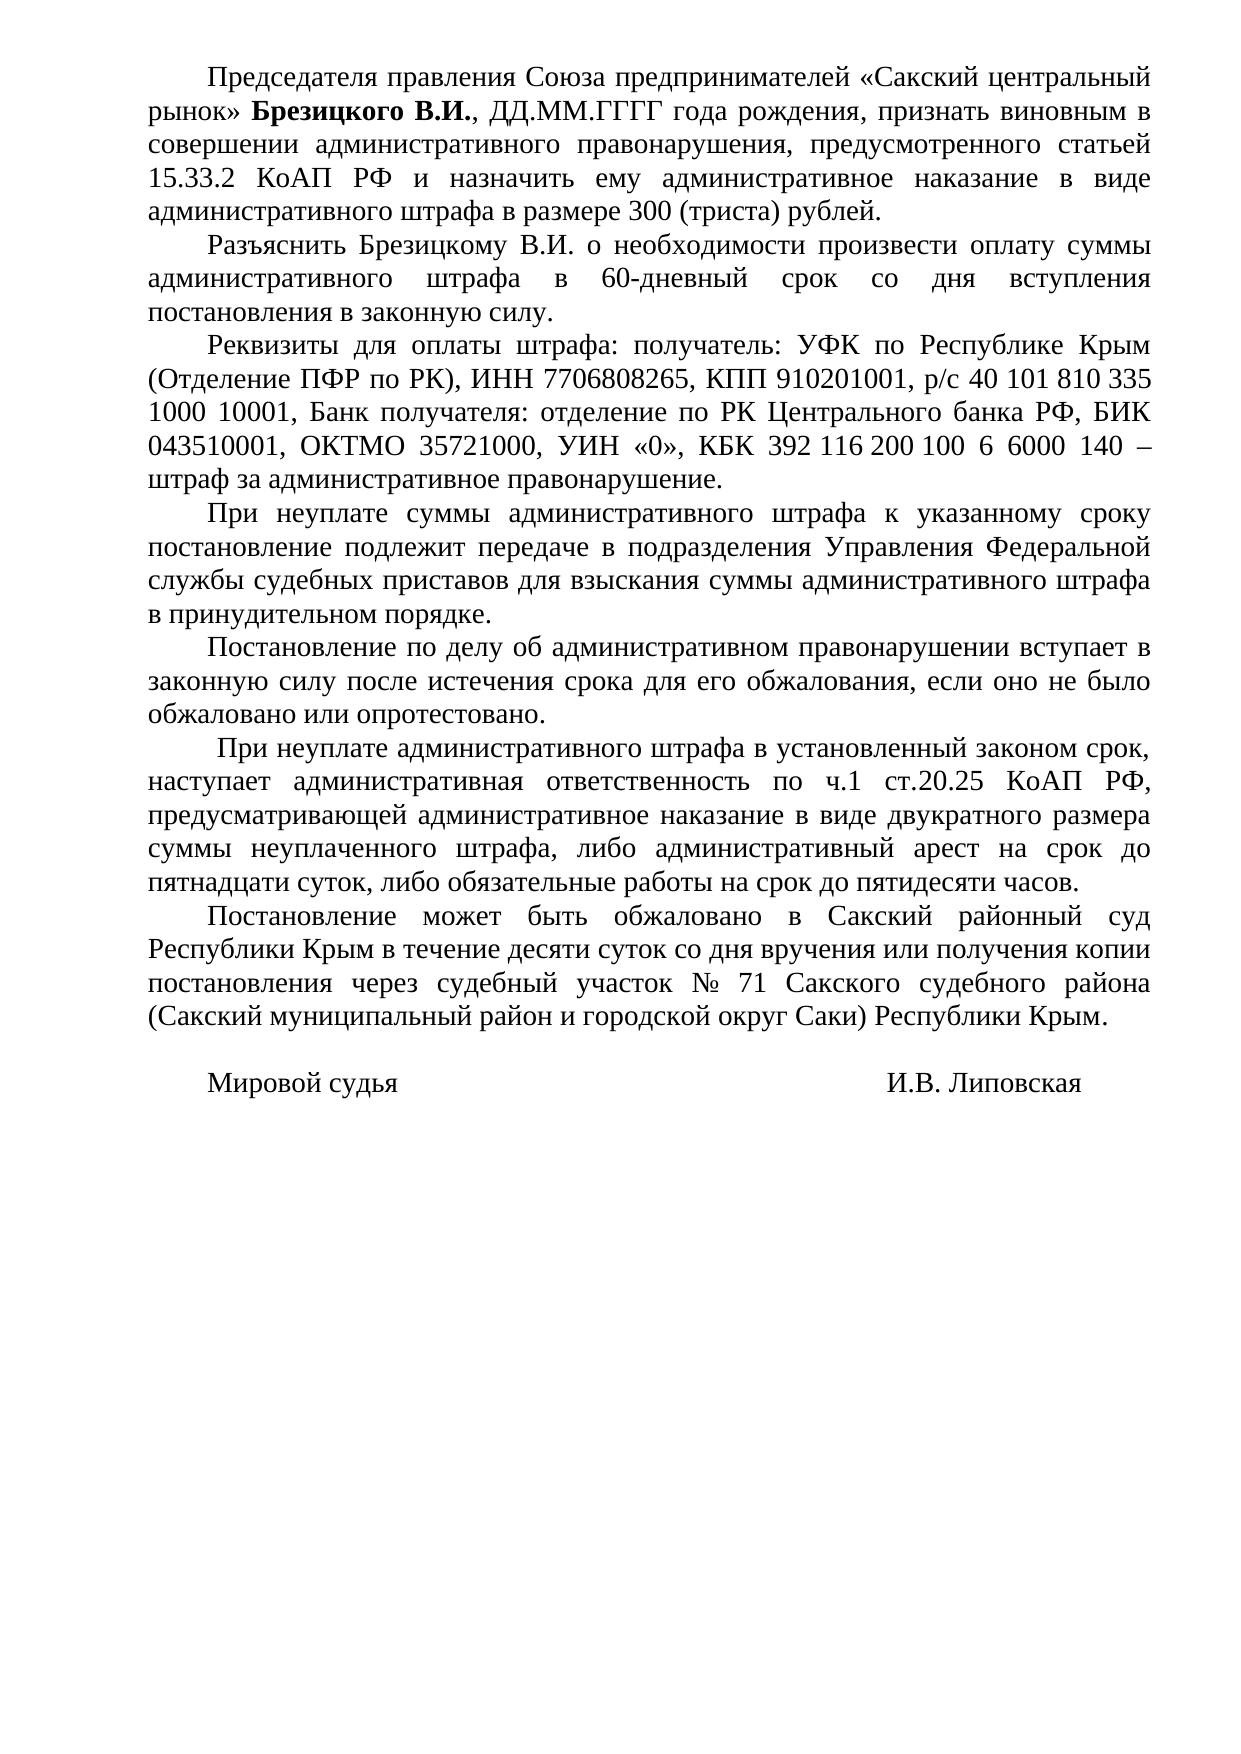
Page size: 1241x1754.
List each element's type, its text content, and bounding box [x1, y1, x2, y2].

text Постановление по делу об административном правонарушении вступает в законную силу после истечения срока для его обжалования, если оно не было обжаловано или опротестовано. При неуплате административного штрафа в установленный законом срок, наступает административная ответственность по ч.1 ст.20.25 КоАП РФ, предусматривающей административное наказание в виде двукратного размера суммы неуплаченного штрафа, либо административный арест на срок до пятнадцати суток, либо обязательные работы на срок до пятидесяти часов. [148, 629, 1152, 898]
text При неуплате суммы административного штрафа к указанному сроку постановление подлежит передаче в подразделения Управления Федеральной службы судебных приставов для взыскания суммы административного штрафа в принудительном порядке. [148, 495, 1152, 629]
text Мировой судья И.В. Липовская [148, 1065, 1152, 1099]
text Председателя правления Союза предпринимателей «Сакский центральный рынок» Брезицкого В.И., ДД.ММ.ГГГГ года рождения, признать виновным в совершении административного правонарушения, предусмотренного статьей 15.33.2 КоАП РФ и назначить ему административное наказание в виде административного штрафа в размере 300 (триста) рублей. [148, 59, 1152, 227]
text Реквизиты для оплаты штрафа: получатель: УФК по Республике Крым (Отделение ПФР по РК), ИНН 7706808265, КПП 910201001, р/с 40 101 810 335 1000 10001, Банк получателя: отделение по РК Центрального банка РФ, БИК 043510001, ОКТМО 35721000, УИН «0», КБК 392 116 200 100 6 6000 140 – штраф за административное правонарушение. [148, 327, 1152, 495]
text Постановление может быть обжаловано в Сакский районный суд Республики Крым в течение десяти суток со дня вручения или получения копии постановления через судебный участок № 71 Сакского судебного района (Сакский муниципальный район и городской округ Саки) Республики Крым. [148, 898, 1152, 1032]
text Разъяснить Брезицкому В.И. о необходимости произвести оплату суммы административного штрафа в 60-дневный срок со дня вступления постановления в законную силу. [148, 227, 1152, 327]
